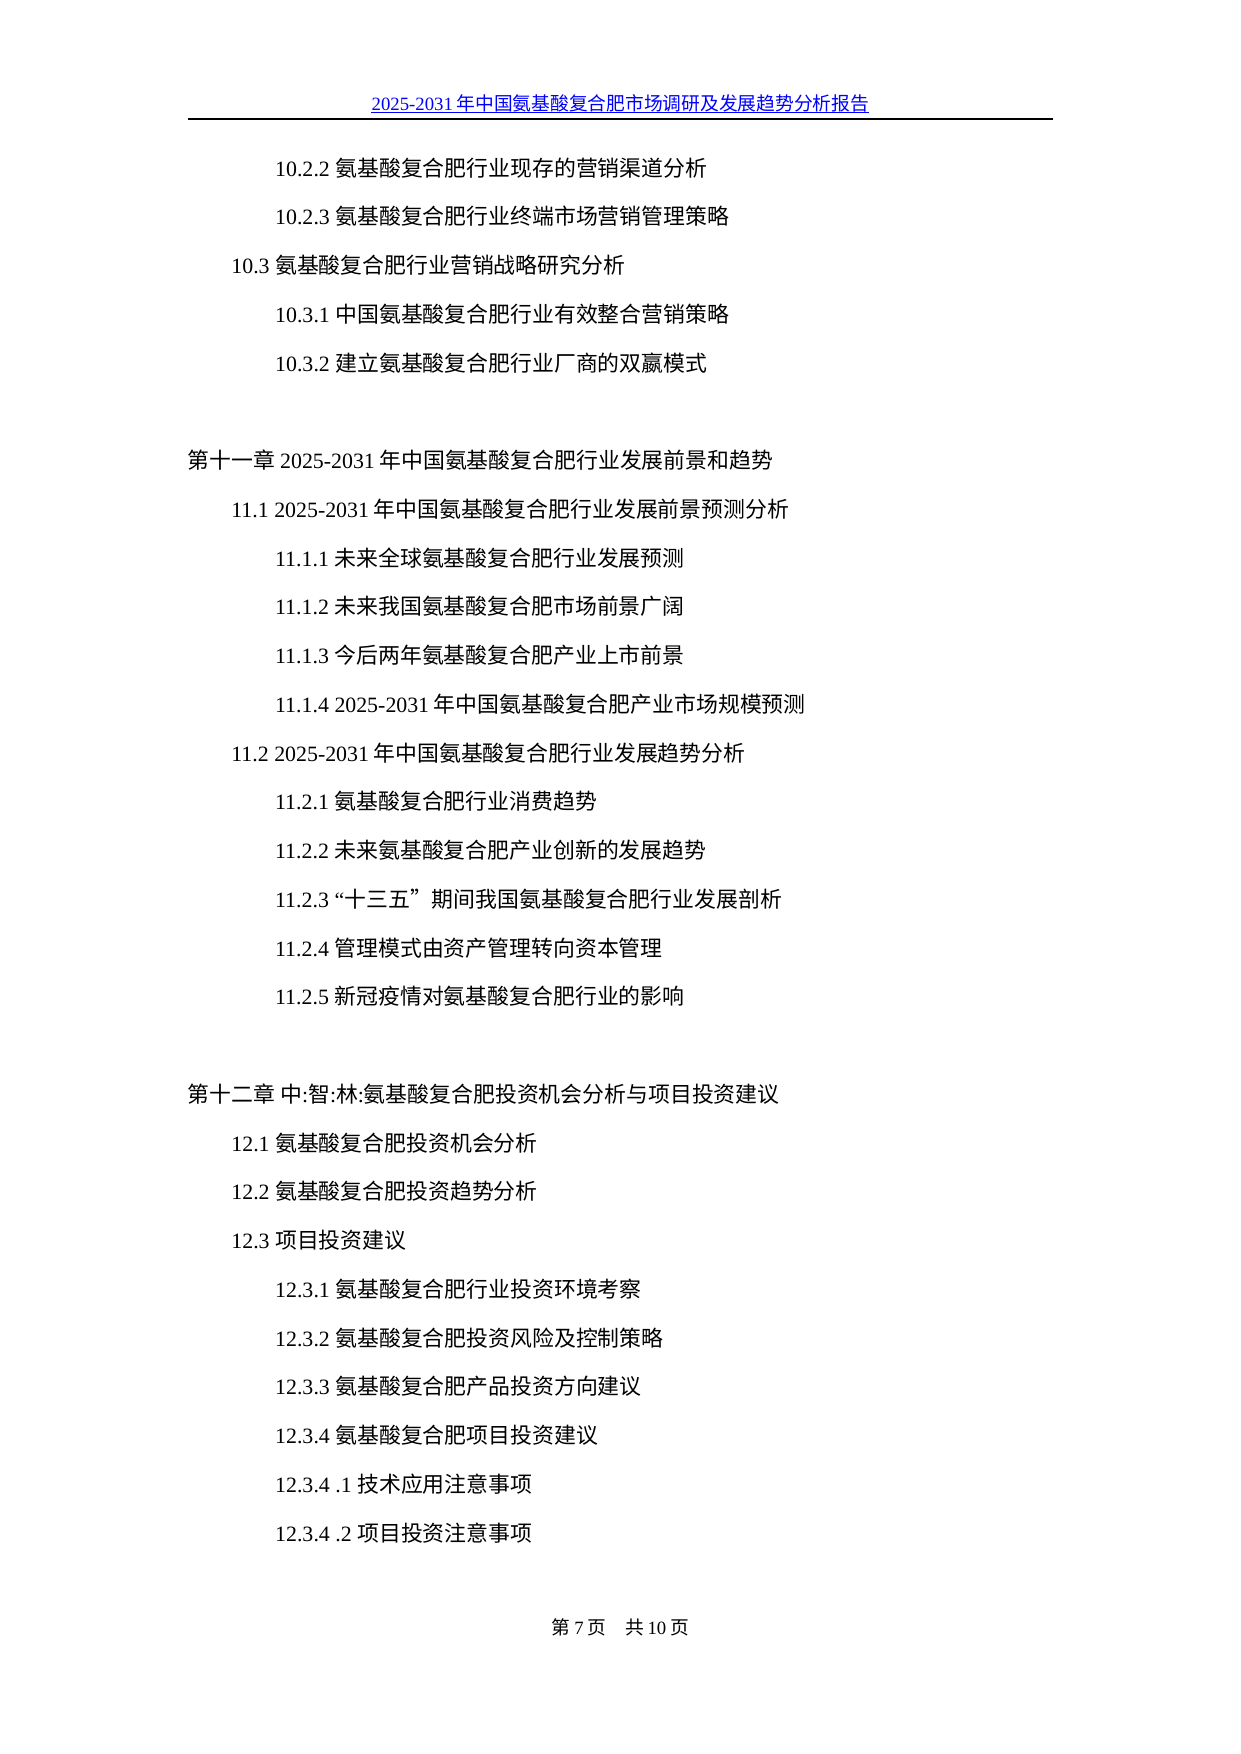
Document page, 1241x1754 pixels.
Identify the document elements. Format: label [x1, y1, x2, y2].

text [187, 150, 1053, 1548]
